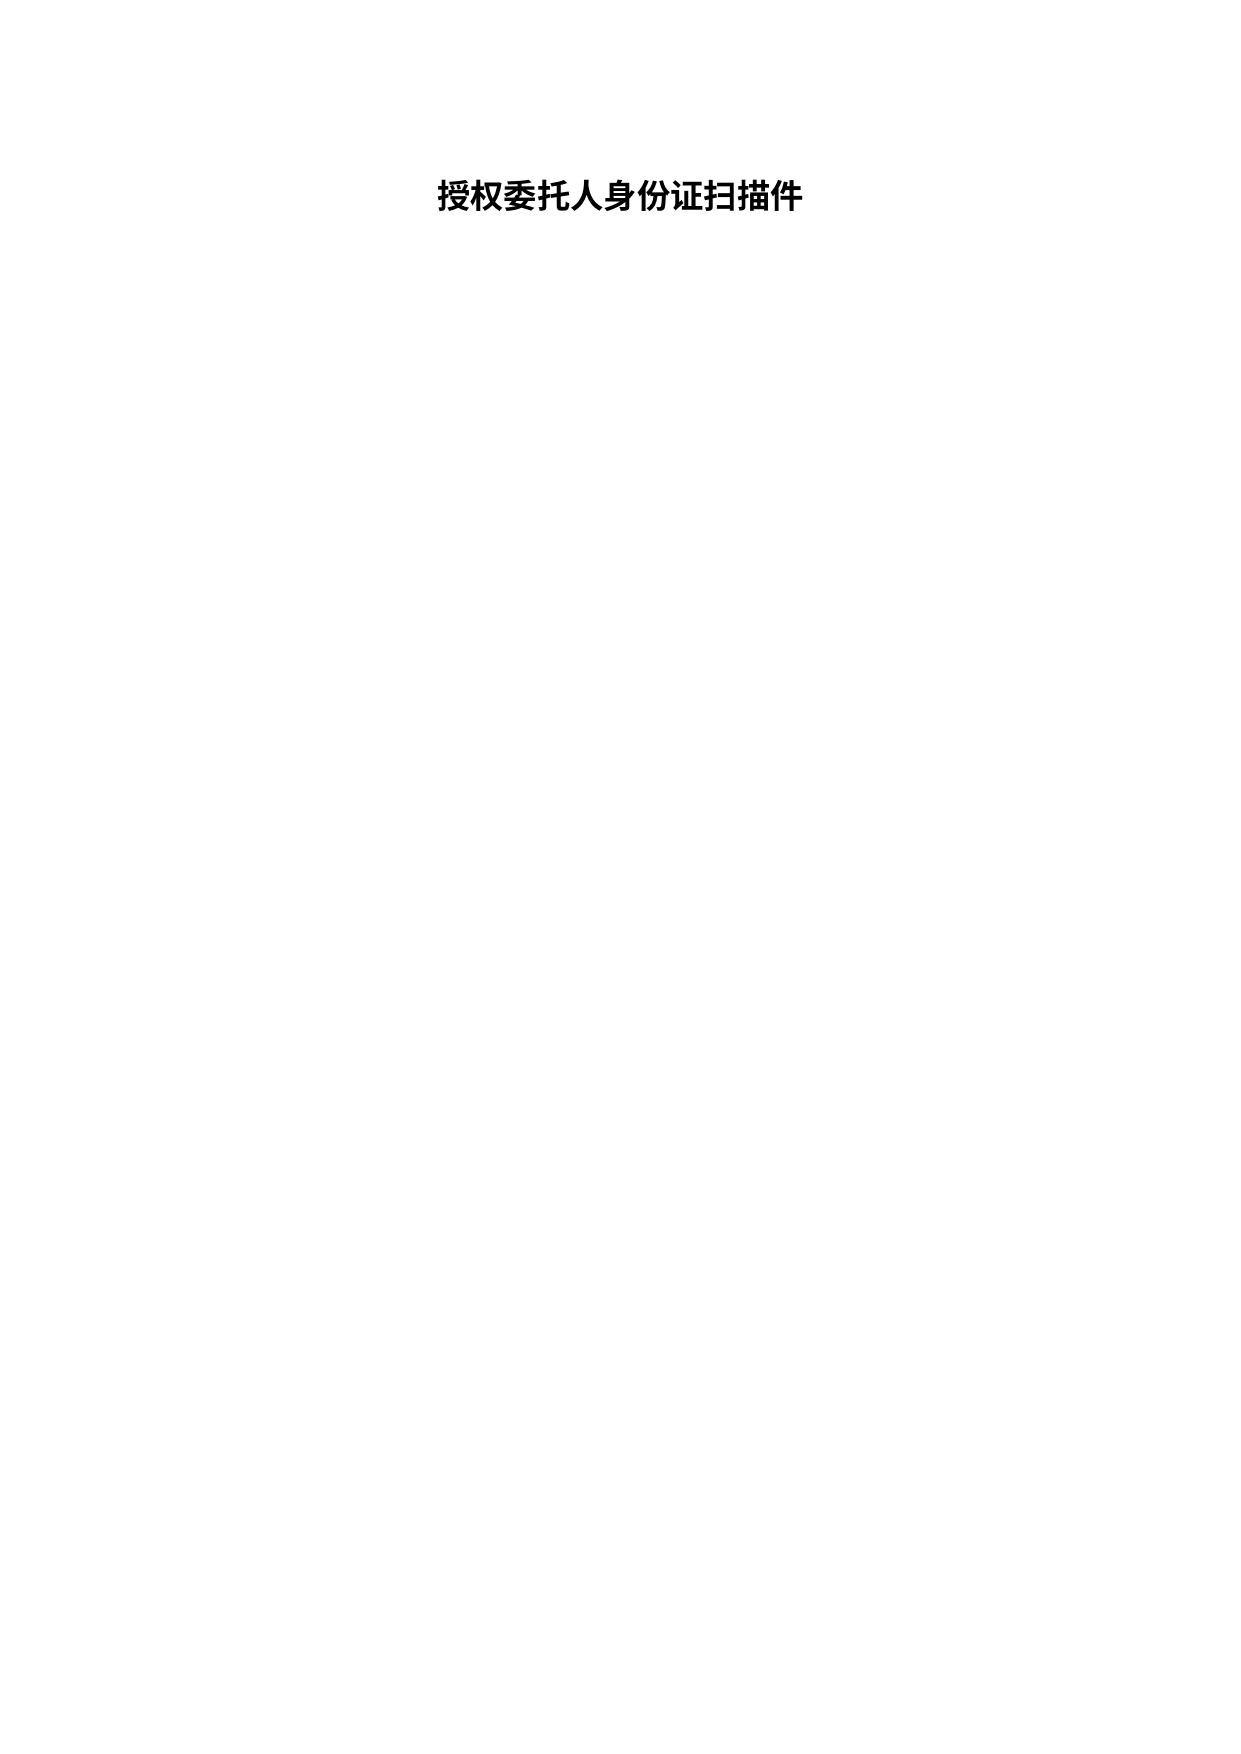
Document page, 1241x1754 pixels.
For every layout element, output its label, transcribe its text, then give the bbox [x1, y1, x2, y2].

subtitle 授权委托人身份证扫描件 [187, 162, 1053, 227]
